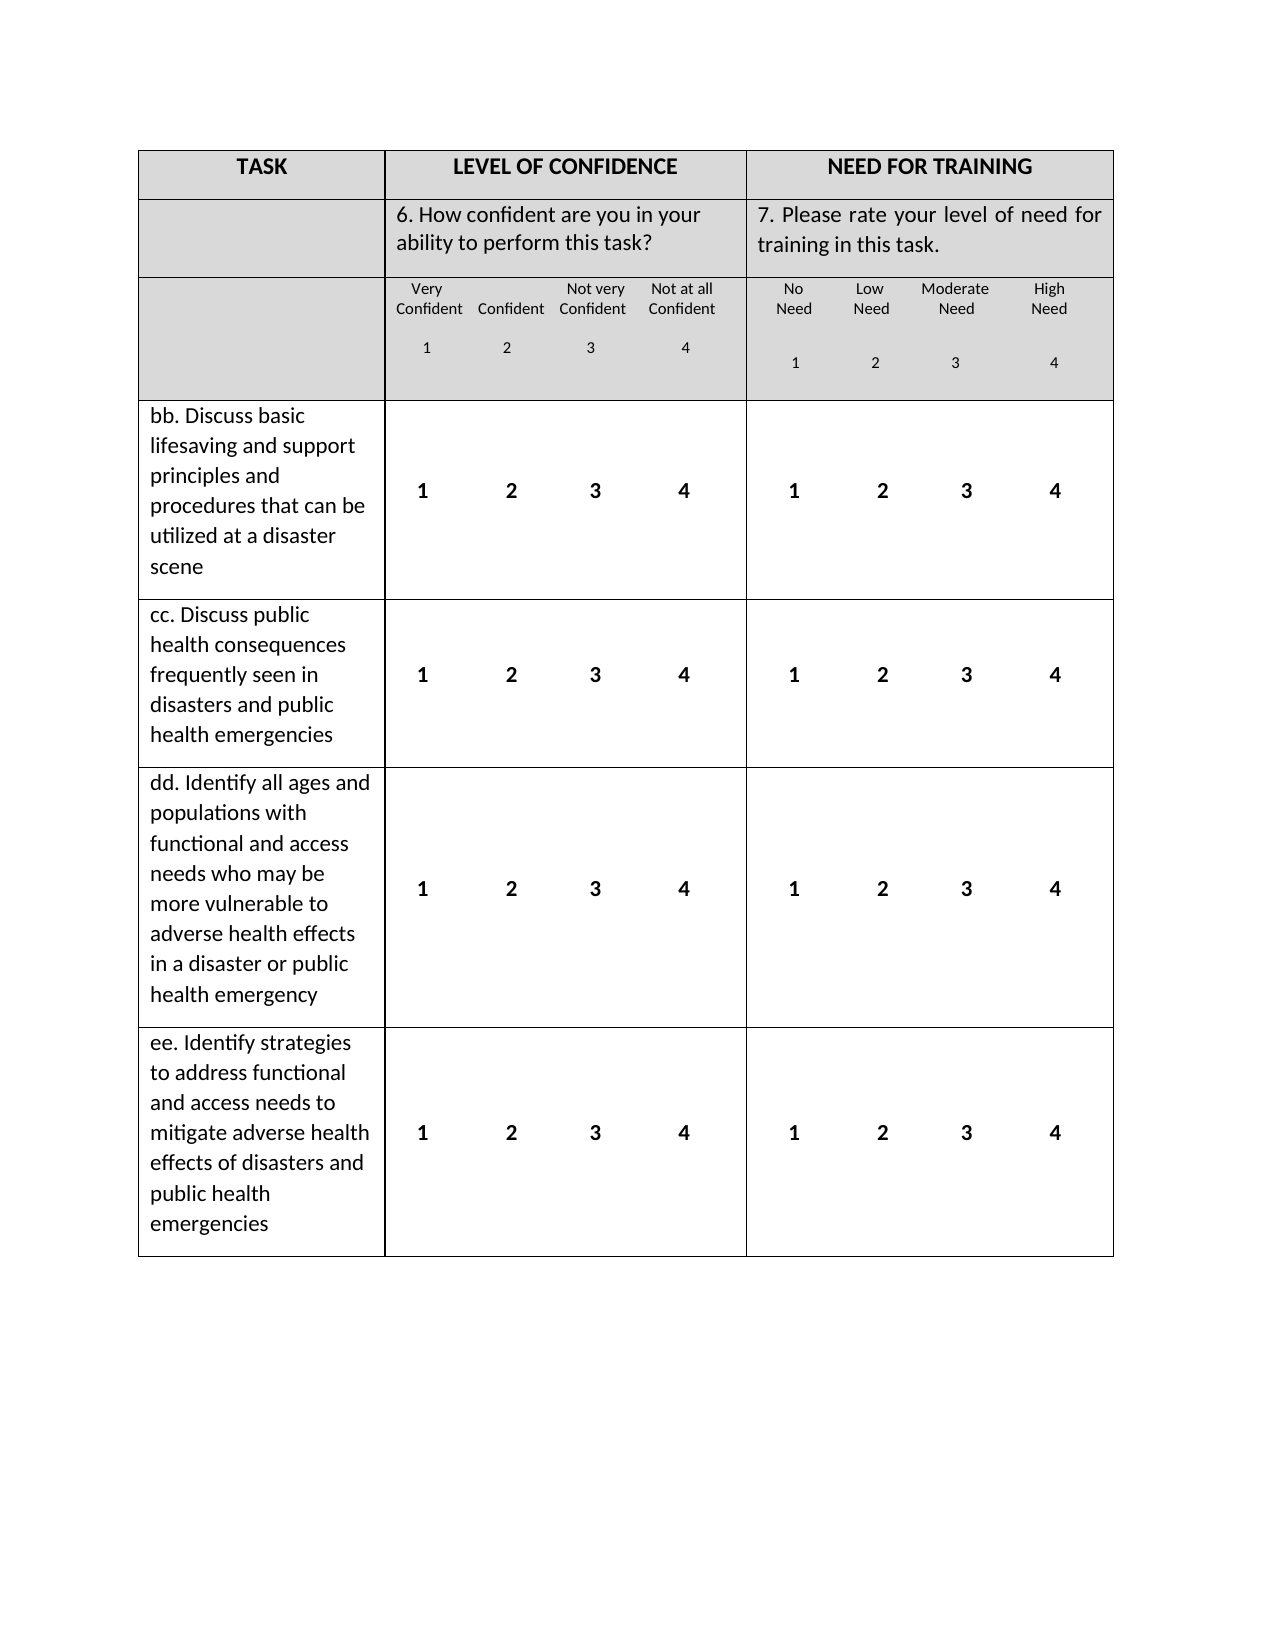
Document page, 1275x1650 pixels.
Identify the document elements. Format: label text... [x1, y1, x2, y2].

table_cell ee. Identify strategies to address functional and access needs to mitigate adverse health effects of disasters and public health emergencies [139, 1028, 384, 1256]
table_header TASK [139, 151, 384, 199]
table_cell No Low Moderate High Need Need Need Need 1 2 3 4 [747, 278, 1113, 400]
table_cell [139, 200, 384, 277]
table_cell 1 2 3 4 [386, 600, 746, 767]
table_cell 1 2 3 4 [386, 768, 746, 1027]
table_cell 6. How confident are you in your ability to perform this task? [386, 200, 746, 277]
table_cell 7. Please rate your level of need for training in this task. [747, 200, 1113, 277]
table_cell 1 2 3 4 [386, 401, 746, 599]
table_header LEVEL OF CONFIDENCE [386, 151, 746, 199]
table_cell 1 2 3 4 [747, 600, 1113, 767]
table_cell 1 2 3 4 [747, 768, 1113, 1027]
table_cell cc. Discuss public health consequences frequently seen in disasters and public health emergencies [139, 600, 384, 767]
table_cell 1 2 3 4 [747, 401, 1113, 599]
table_cell 1 2 3 4 [386, 1028, 746, 1256]
table_cell dd. Identify all ages and populations with functional and access needs who may be more vulnerable to adverse health effects in a disaster or public health emergency [139, 768, 384, 1027]
table_cell bb. Discuss basic lifesaving and support principles and procedures that can be utilized at a disaster scene [139, 401, 384, 599]
table_cell Very Not very Not at all Confident Confident Confident Confident 1 2 3 4 [386, 278, 746, 400]
table_cell 1 2 3 4 [747, 1028, 1113, 1256]
table_header NEED FOR TRAINING [747, 151, 1113, 199]
table_cell [139, 278, 384, 400]
